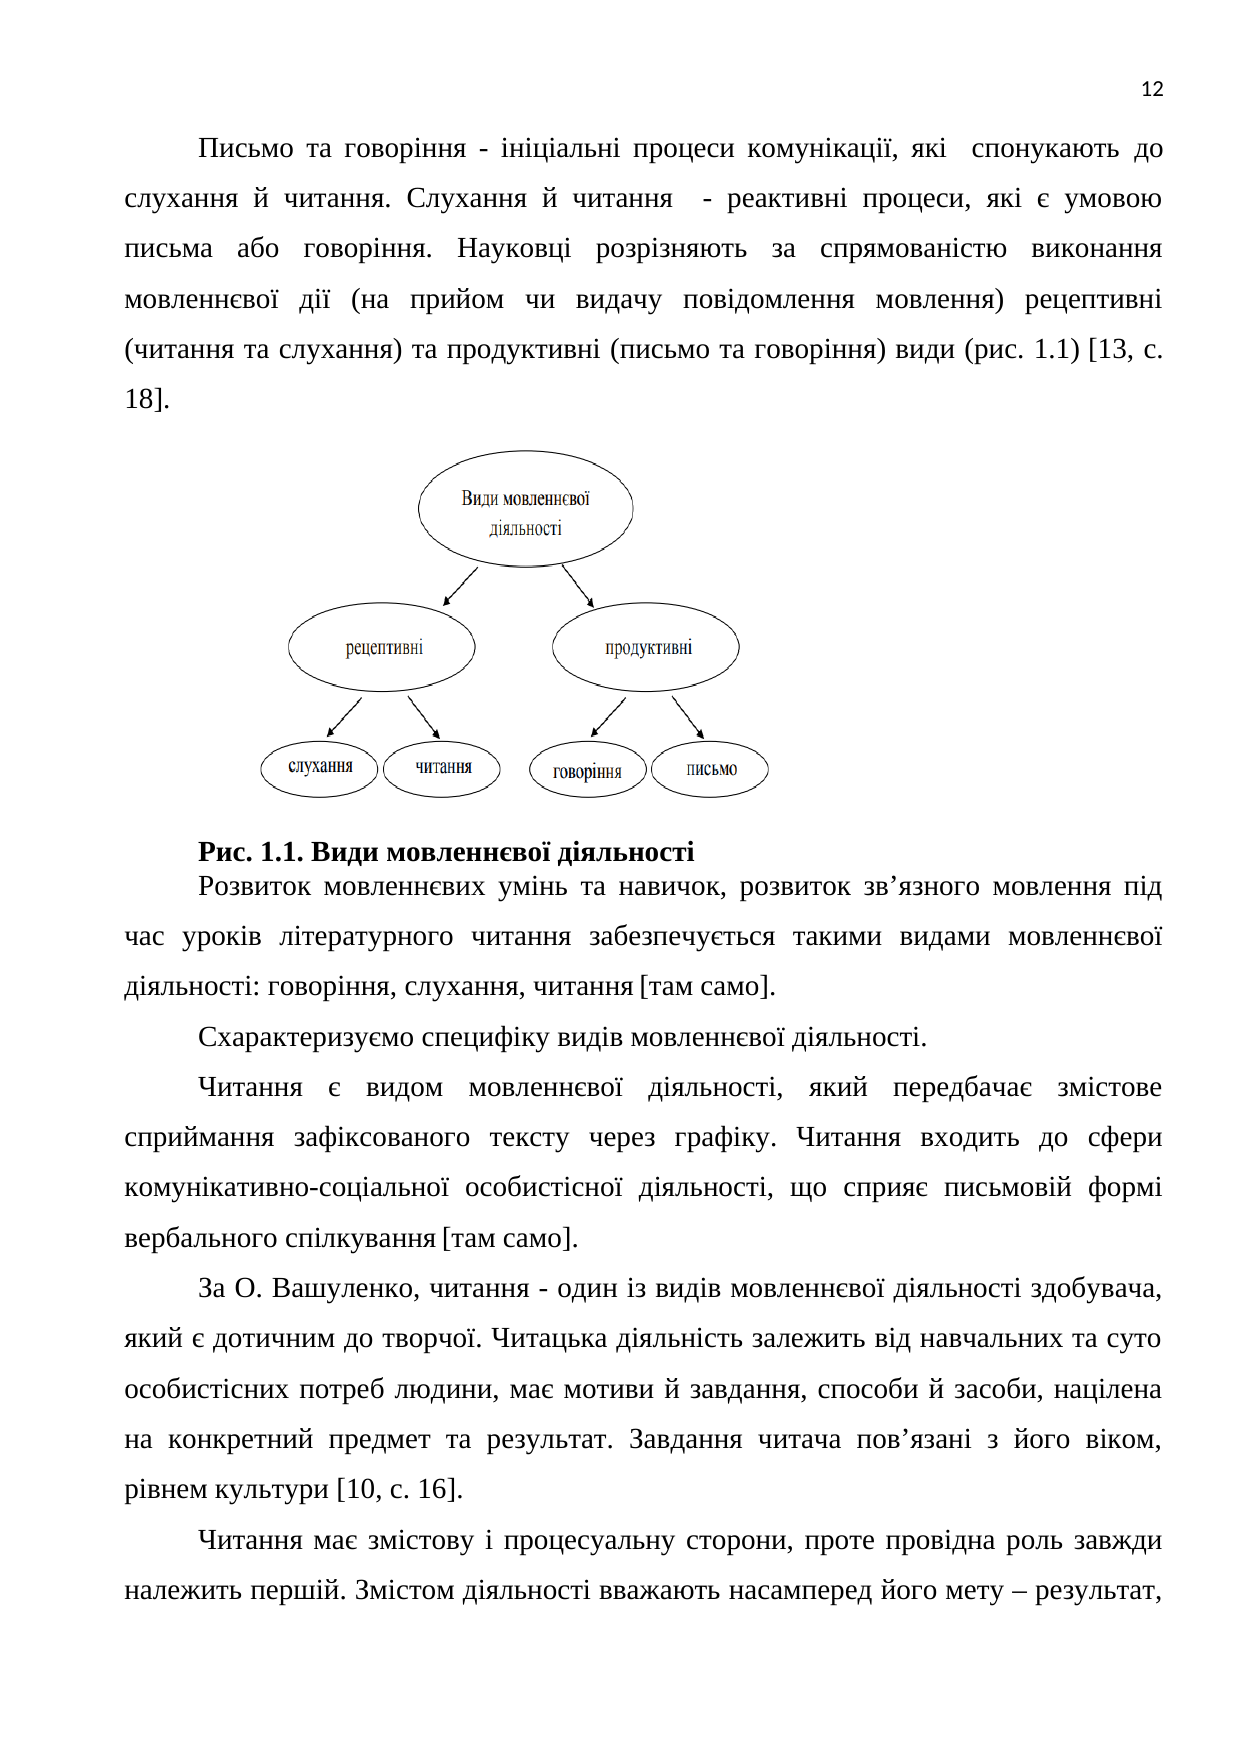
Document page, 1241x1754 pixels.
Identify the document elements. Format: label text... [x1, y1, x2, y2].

picture [197, 431, 808, 821]
text Схарактеризуємо специфіку видів мовленнєвої діяльності. [124, 1019, 1163, 1052]
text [124, 1522, 1163, 1606]
text Рис. 1.1. Види мовленнєвої діяльності [124, 834, 1163, 868]
text Письмо та говоріння - ініціальні процеси комунікації, які спонукають до слухання й читання. Слухання й читання - реактивні процеси, які є умовою письма або говоріння. Науковці розрізняють за спрямованістю виконання мовленнєвої дії (на прийом чи видачу повідомлення мовлення) рецептивні (читання та слухання) та продуктивні (письмо та говоріння) види (рис. 1.1) [13, с. 18]. [124, 130, 1163, 415]
text За О. Вашуленко, читання - один із видів мовленнєвої діяльності здобувача, який є дотичним до творчої. Читацька діяльність залежить від навчальних та суто особистісних потреб людини, має мотиви й завдання, способи й засоби, націлена на конкретний предмет та результат. Завдання читача пов’язані з його віком, рівнем культури [10, с. 16]. [124, 1270, 1163, 1505]
text Розвиток мовленнєвих умінь та навичок, розвиток зв’язного мовлення під час уроків літературного читання забезпечується такими видами мовленнєвої діяльності: говоріння, слухання, читання [там само]. [124, 868, 1163, 1002]
text Читання є видом мовленнєвої діяльності, який передбачає змістове сприймання зафіксованого тексту через графіку. Читання входить до сфери комунікативно-соціальної особистісної діяльності, що сприяє письмовій формі вербального спілкування [там само]. [124, 1069, 1163, 1253]
